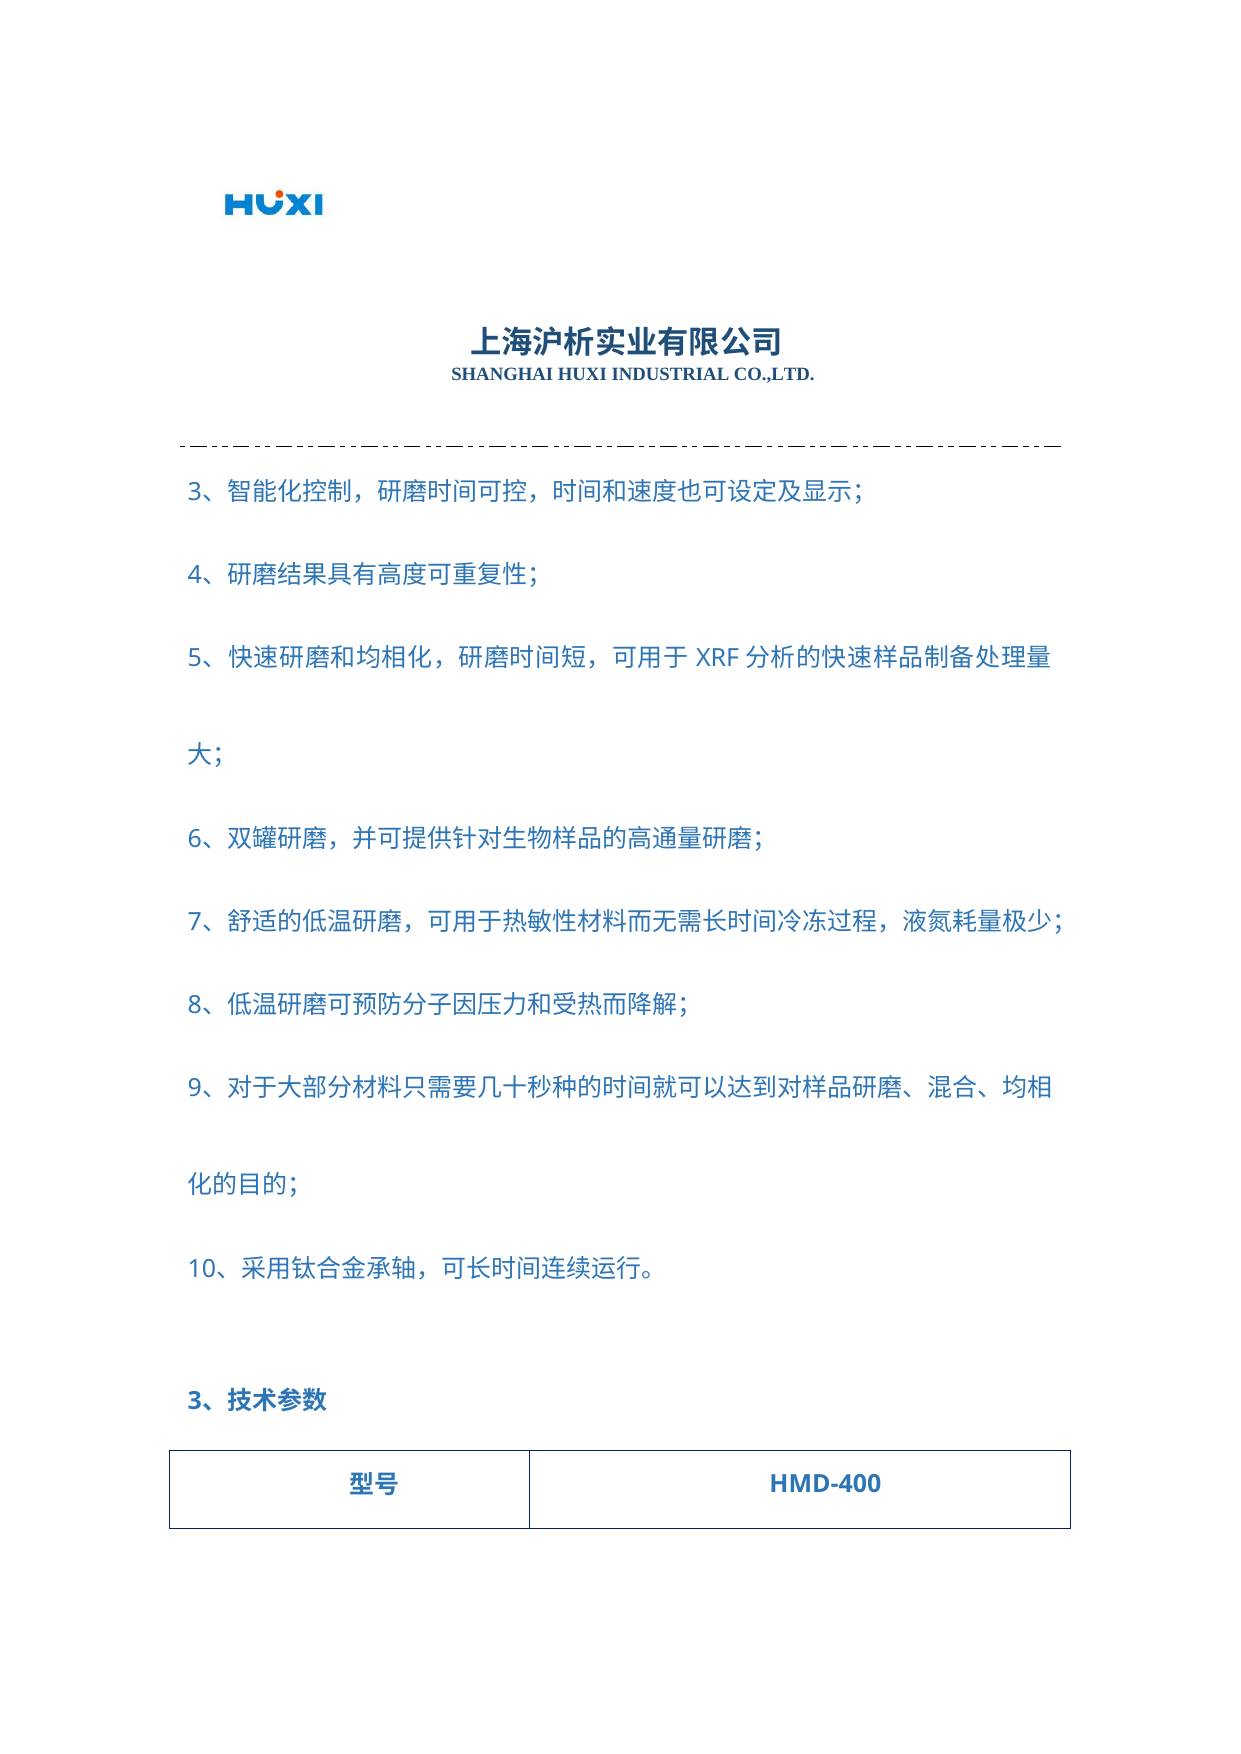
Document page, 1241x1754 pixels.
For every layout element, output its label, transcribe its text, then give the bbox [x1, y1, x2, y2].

text 10、采用钛合金承轴，可长时间连续运行。 [187, 1234, 1053, 1299]
table_header HMD-400 [530, 1451, 1070, 1528]
text 7、舒适的低温研磨，可用于热敏性材料而无需长时间冷冻过程，液氮耗量极少； [187, 887, 1053, 952]
text 5、快速研磨和均相化，研磨时间短，可用于XRF分析的快速样品制备处理量大； [187, 623, 1053, 786]
text 9、对于大部分材料只需要几十秒种的时间就可以达到对样品研磨、混合、均相化的目的； [187, 1053, 1053, 1216]
text 6、双罐研磨，并可提供针对生物样品的高通量研磨； [187, 804, 1053, 869]
table_header 型号 [170, 1451, 529, 1528]
text 8、低温研磨可预防分子因压力和受热而降解； [187, 970, 1053, 1035]
text 4、研磨结果具有高度可重复性； [187, 540, 1053, 605]
picture [187, 120, 354, 287]
text 3、智能化控制，研磨时间可控，时间和速度也可设定及显示； [187, 457, 1053, 522]
text 3、技术参数 [187, 1366, 1053, 1431]
